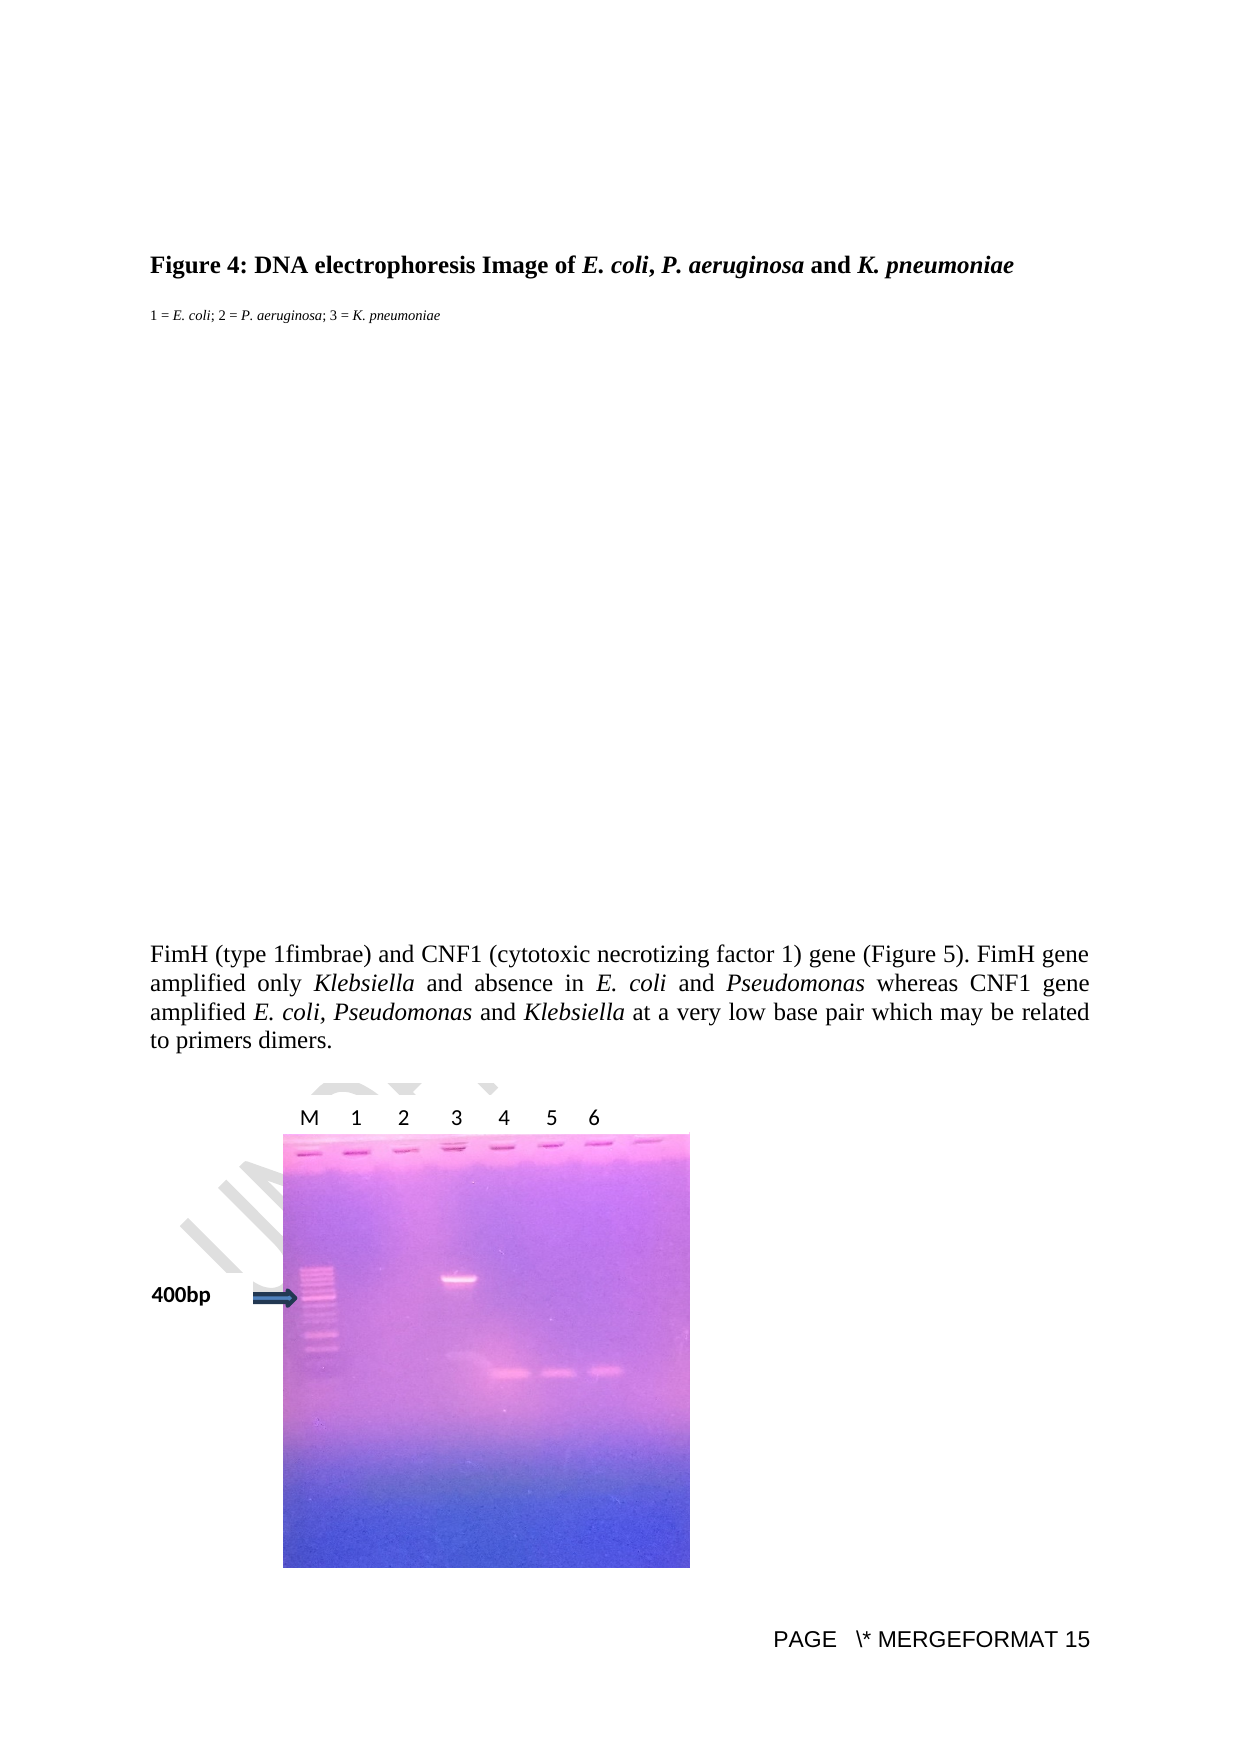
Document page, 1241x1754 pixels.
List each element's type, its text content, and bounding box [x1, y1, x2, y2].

picture [283, 1135, 690, 1568]
text Figure 4: DNA electrophoresis Image of E. coli, P. aeruginosa and K. pneumoniae [150, 250, 1090, 279]
text 1 = E. coli; 2 = P. aeruginosa; 3 = K. pneumoniae [150, 307, 1090, 335]
text FimH (type 1fimbrae) and CNF1 (cytotoxic necrotizing factor 1) gene (Figure 5). FimH gene amplified only Klebsiella and absence in E. coli and Pseudomonas whereas CNF1 gene amplified E. coli, Pseudomonas and Klebsiella at a very low base pair which may be related to primers dimers. [150, 939, 1090, 1054]
